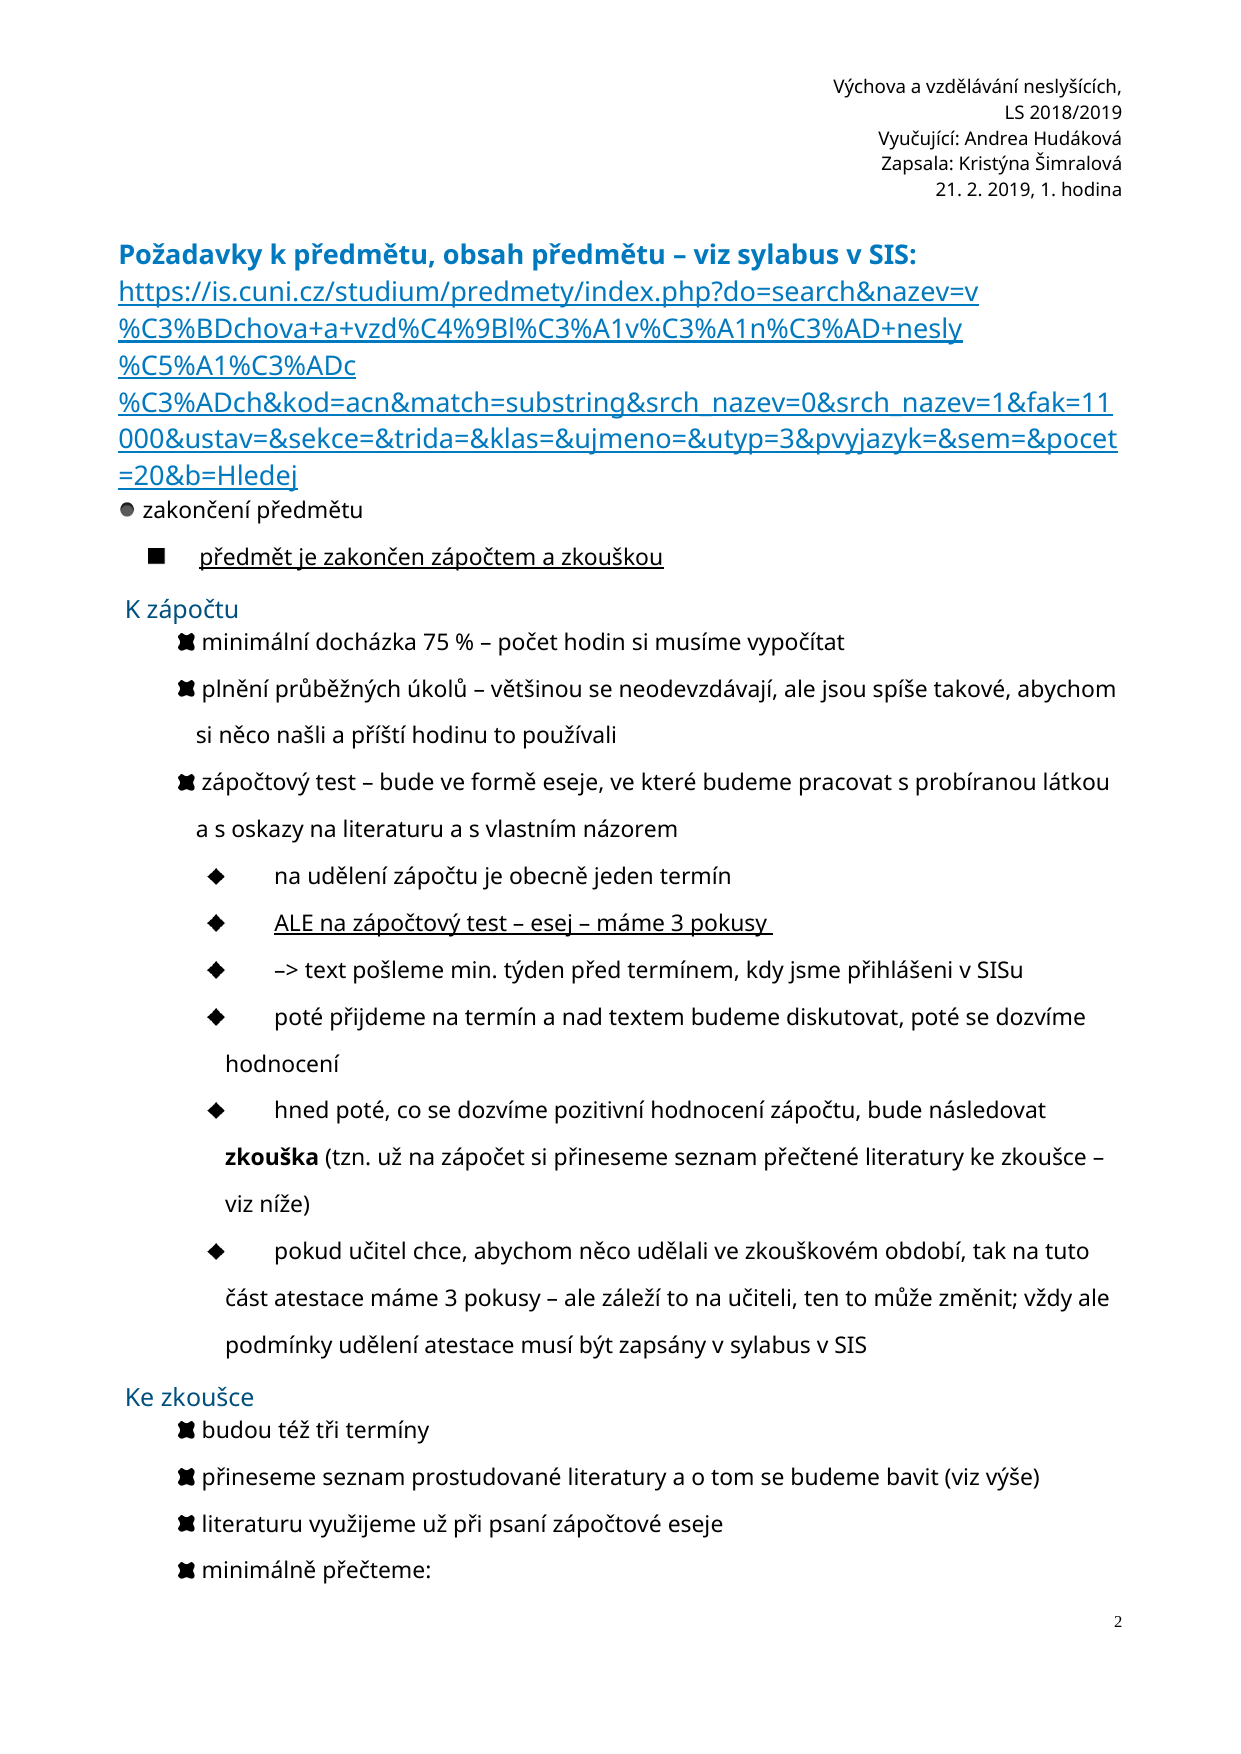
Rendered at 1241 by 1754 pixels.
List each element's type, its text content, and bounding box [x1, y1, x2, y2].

picture [178, 1468, 195, 1486]
subtitle Požadavky k předmětu, obsah předmětu – viz sylabus v SIS: https://is.cuni.cz/studium/predmety/index.php?do=search&nazev=v%C3%BDchova+a+vzd%C4%9Bl%C3%A1v%C3%A1n%C3%AD+nesly%C5%A1%C3%ADc%C3%ADch&kod=acn&match=substring&srch_nazev=0&srch_nazev=1&fak=11000&ustav=&sekce=&trida=&klas=&ujmeno=&utyp=3&pvyjazyk=&sem=&pocet=20&b=Hledej [118, 236, 1122, 494]
subtitle K zápočtu [118, 592, 1122, 626]
picture [178, 1515, 195, 1532]
list –> text pošleme min. týden před termínem, kdy jsme přihlášeni v SISu [207, 954, 1122, 985]
picture [207, 1243, 225, 1260]
list poté přijdeme na termín a nad textem budeme diskutovat, poté se dozvíme hodnocení [207, 1001, 1122, 1079]
picture [148, 548, 166, 565]
picture [119, 501, 135, 519]
list pokud učitel chce, abychom něco udělali ve zkouškovém období, tak na tuto část atestace máme 3 pokusy – ale záleží to na učiteli, ten to může změnit; vždy ale podmínky udělení atestace musí být zapsány v sylabus v SIS [207, 1235, 1122, 1360]
list hned poté, co se dozvíme pozitivní hodnocení zápočtu, bude následovat zkouška (tzn. už na zápočet si přineseme seznam přečtené literatury ke zkoušce – viz níže) [207, 1094, 1122, 1219]
picture [207, 1008, 225, 1026]
list zápočtový test – bude ve formě eseje, ve které budeme pracovat s probíranou látkou a s oskazy na literaturu a s vlastním názorem [177, 766, 1122, 844]
list literaturu využijeme už při psaní zápočtové eseje [177, 1508, 1122, 1539]
picture [178, 1421, 195, 1439]
list zakončení předmětu [118, 494, 1122, 525]
picture [207, 1102, 225, 1119]
picture [178, 774, 195, 791]
list plnění průběžných úkolů – většinou se neodevzdávají, ale jsou spíše takové, abychom si něco našli a příští hodinu to používali [177, 672, 1122, 751]
list budou též tři termíny [177, 1414, 1122, 1445]
list přineseme seznam prostudované literatury a o tom se budeme bavit (viz výše) [177, 1461, 1122, 1492]
picture [207, 868, 225, 885]
picture [207, 961, 225, 979]
picture [207, 914, 225, 932]
list ALE na zápočtový test – esej – máme 3 pokusy [207, 907, 1122, 938]
list minimálně přečteme: [177, 1554, 1122, 1586]
subtitle Ke zkoušce [118, 1380, 1122, 1414]
picture [178, 633, 195, 651]
list předmět je zakončen zápočtem a zkouškou [148, 541, 1122, 572]
list minimální docházka 75 % – počet hodin si musíme vypočítat [177, 626, 1122, 657]
picture [178, 680, 195, 697]
list na udělení zápočtu je obecně jeden termín [207, 860, 1122, 891]
picture [178, 1562, 195, 1579]
